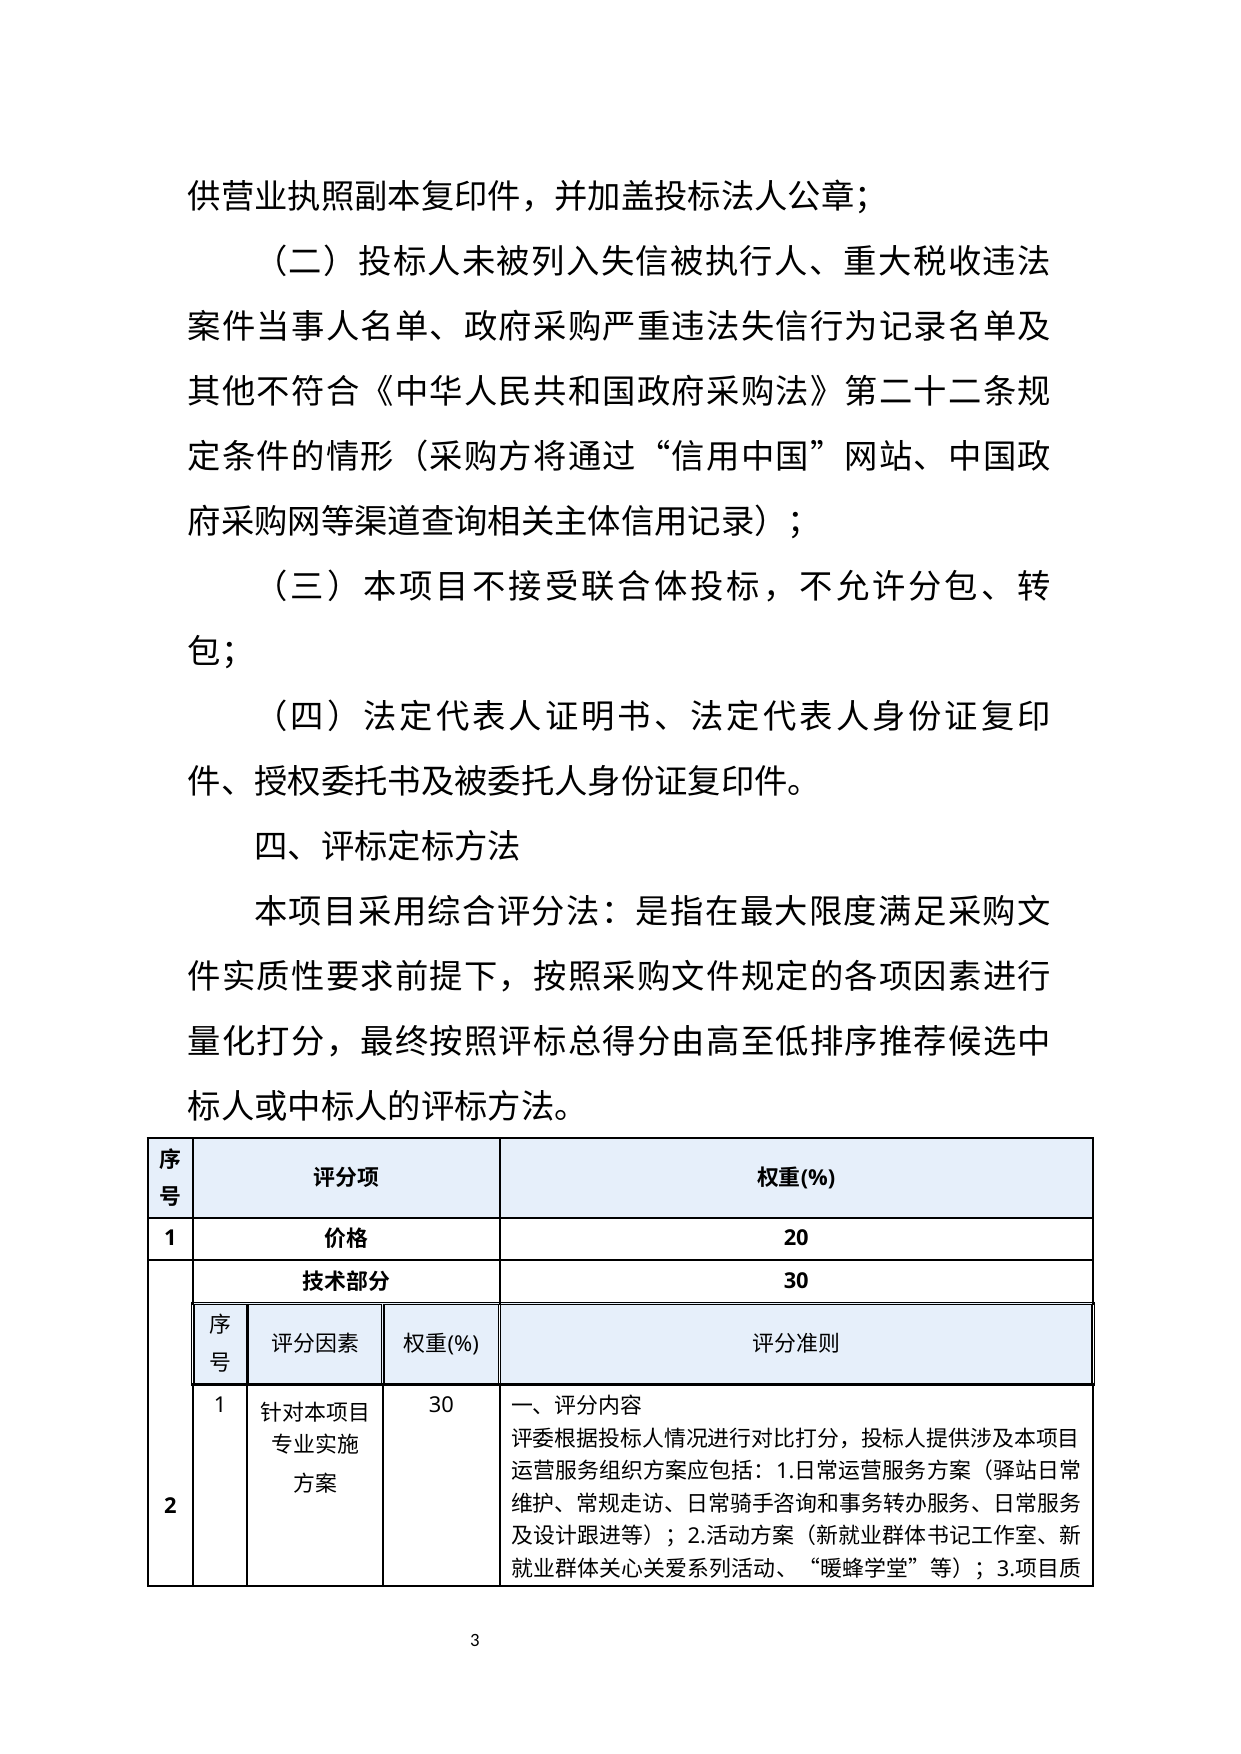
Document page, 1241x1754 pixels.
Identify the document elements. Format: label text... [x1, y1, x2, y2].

table_cell 权重(%) [385, 1305, 498, 1383]
table_cell 1 [194, 1386, 246, 1585]
text （三）本项目不接受联合体投标，不允许分包、转包； [187, 552, 1053, 682]
text （四）法定代表人证明书、法定代表人身份证复印件、授权委托书及被委托人身份证复印件。 [187, 682, 1053, 812]
table_cell 30 [384, 1386, 499, 1585]
text （二）投标人未被列入失信被执行人、重大税收违法案件当事人名单、政府采购严重违法失信行为记录名单及其他不符合《中华人民共和国政府采购法》第二十二条规定条件的情形（采购方将通过“信用中国”网站、中国政府采购网等渠道查询相关主体信用记录）； [187, 227, 1053, 552]
table_cell 1 [149, 1219, 192, 1259]
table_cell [501, 1386, 1092, 1585]
table_cell 技术部分 [194, 1261, 499, 1302]
table_header 评分项 [194, 1139, 499, 1217]
table_header 序号 [149, 1139, 192, 1217]
table_cell 30 [501, 1261, 1092, 1302]
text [187, 162, 1053, 227]
text 四、评标定标方法 [187, 812, 1053, 877]
table_header 权重(%) [501, 1139, 1092, 1217]
table_cell 评分因素 [249, 1305, 381, 1383]
table_cell 2 [149, 1261, 192, 1585]
table_cell 20 [501, 1219, 1092, 1259]
table_cell 价格 [194, 1219, 499, 1259]
table_cell 针对本项目专业实施 方案 [248, 1386, 382, 1585]
table_cell 评分准则 [501, 1305, 1091, 1383]
text 本项目采用综合评分法：是指在最大限度满足采购文件实质性要求前提下，按照采购文件规定的各项因素进行量化打分，最终按照评标总得分由高至低排序推荐候选中标人或中标人的评标方法。 [187, 877, 1053, 1137]
table_cell 序号 [195, 1305, 246, 1383]
